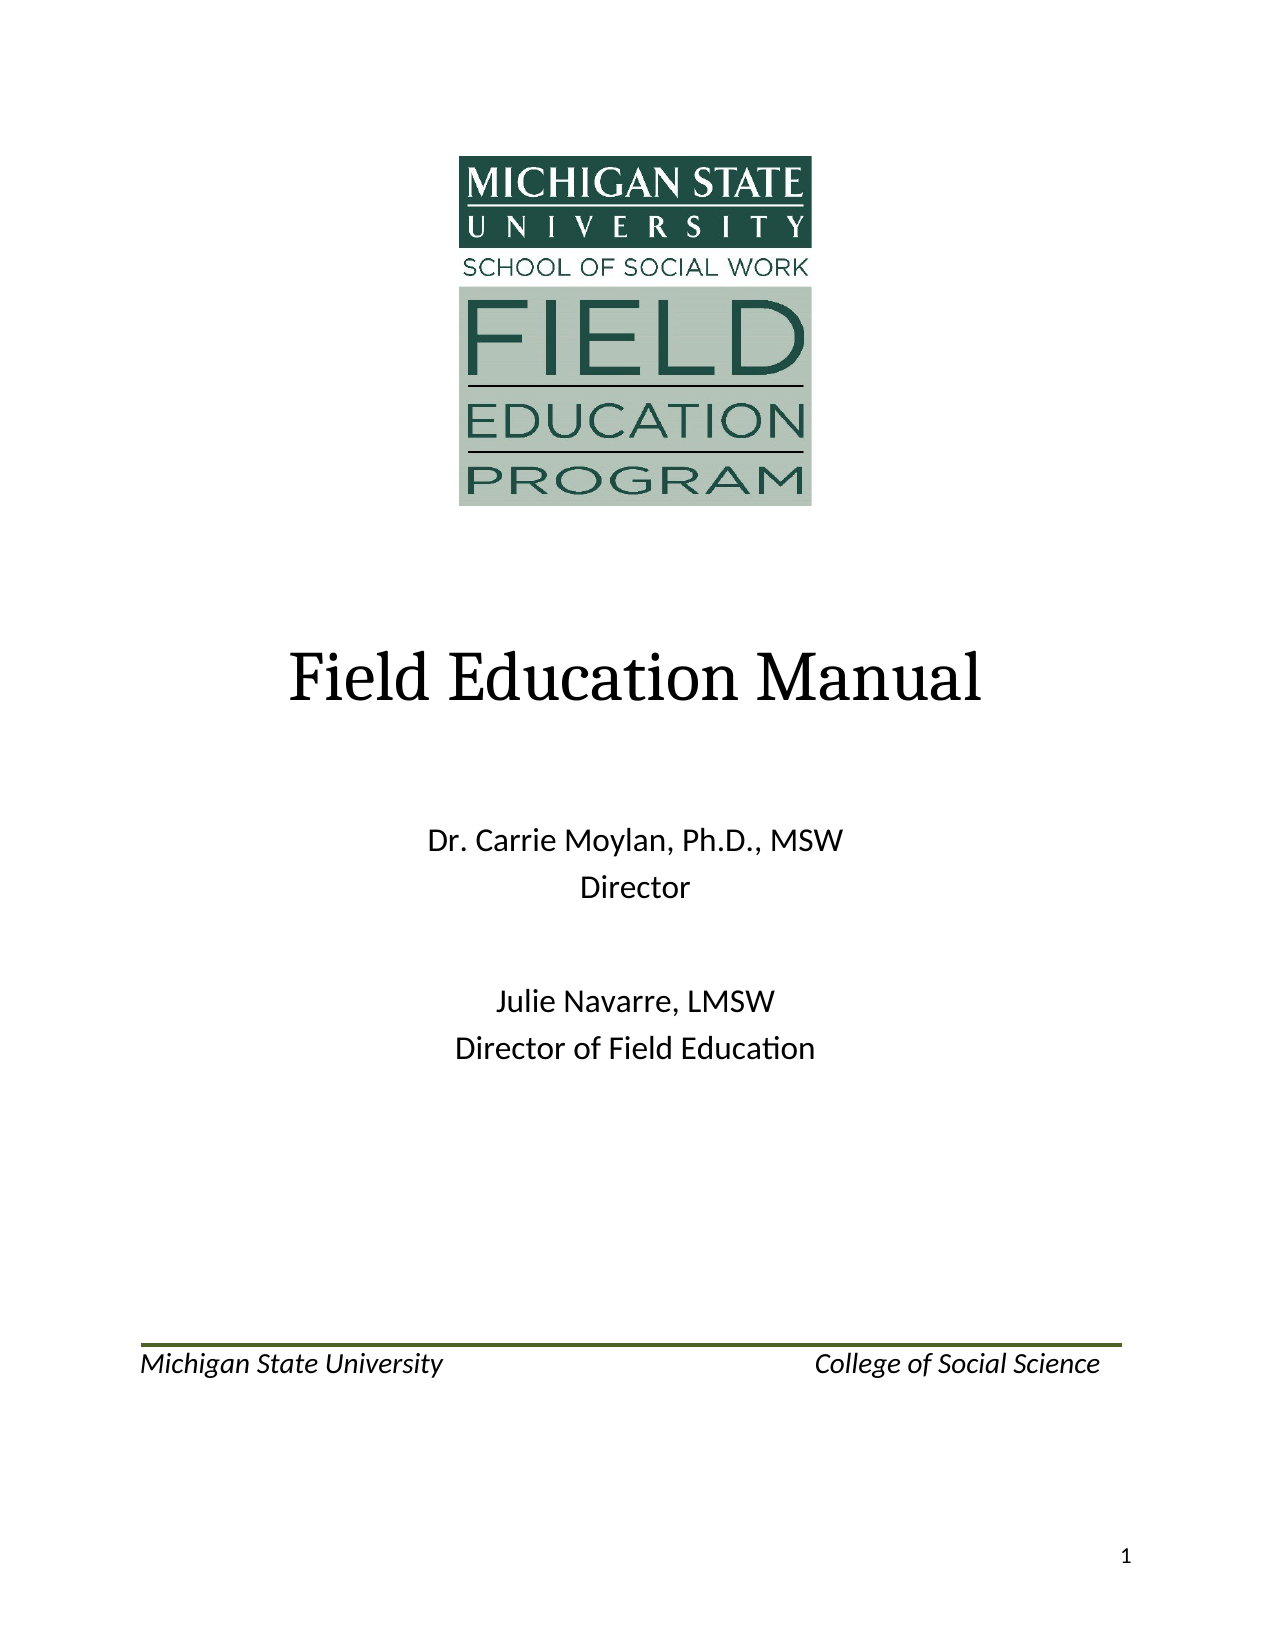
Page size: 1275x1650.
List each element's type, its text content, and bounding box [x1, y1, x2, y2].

text Michigan State University College of Social Science [139, 1346, 1131, 1381]
picture [459, 156, 812, 506]
text Director [139, 866, 1131, 906]
text Field Education Manual [139, 637, 1131, 718]
text Dr. Carrie Moylan, Ph.D., MSW [139, 819, 1131, 859]
text Julie Navarre, LMSW [139, 980, 1131, 1021]
text Director of Field Education [139, 1027, 1131, 1067]
